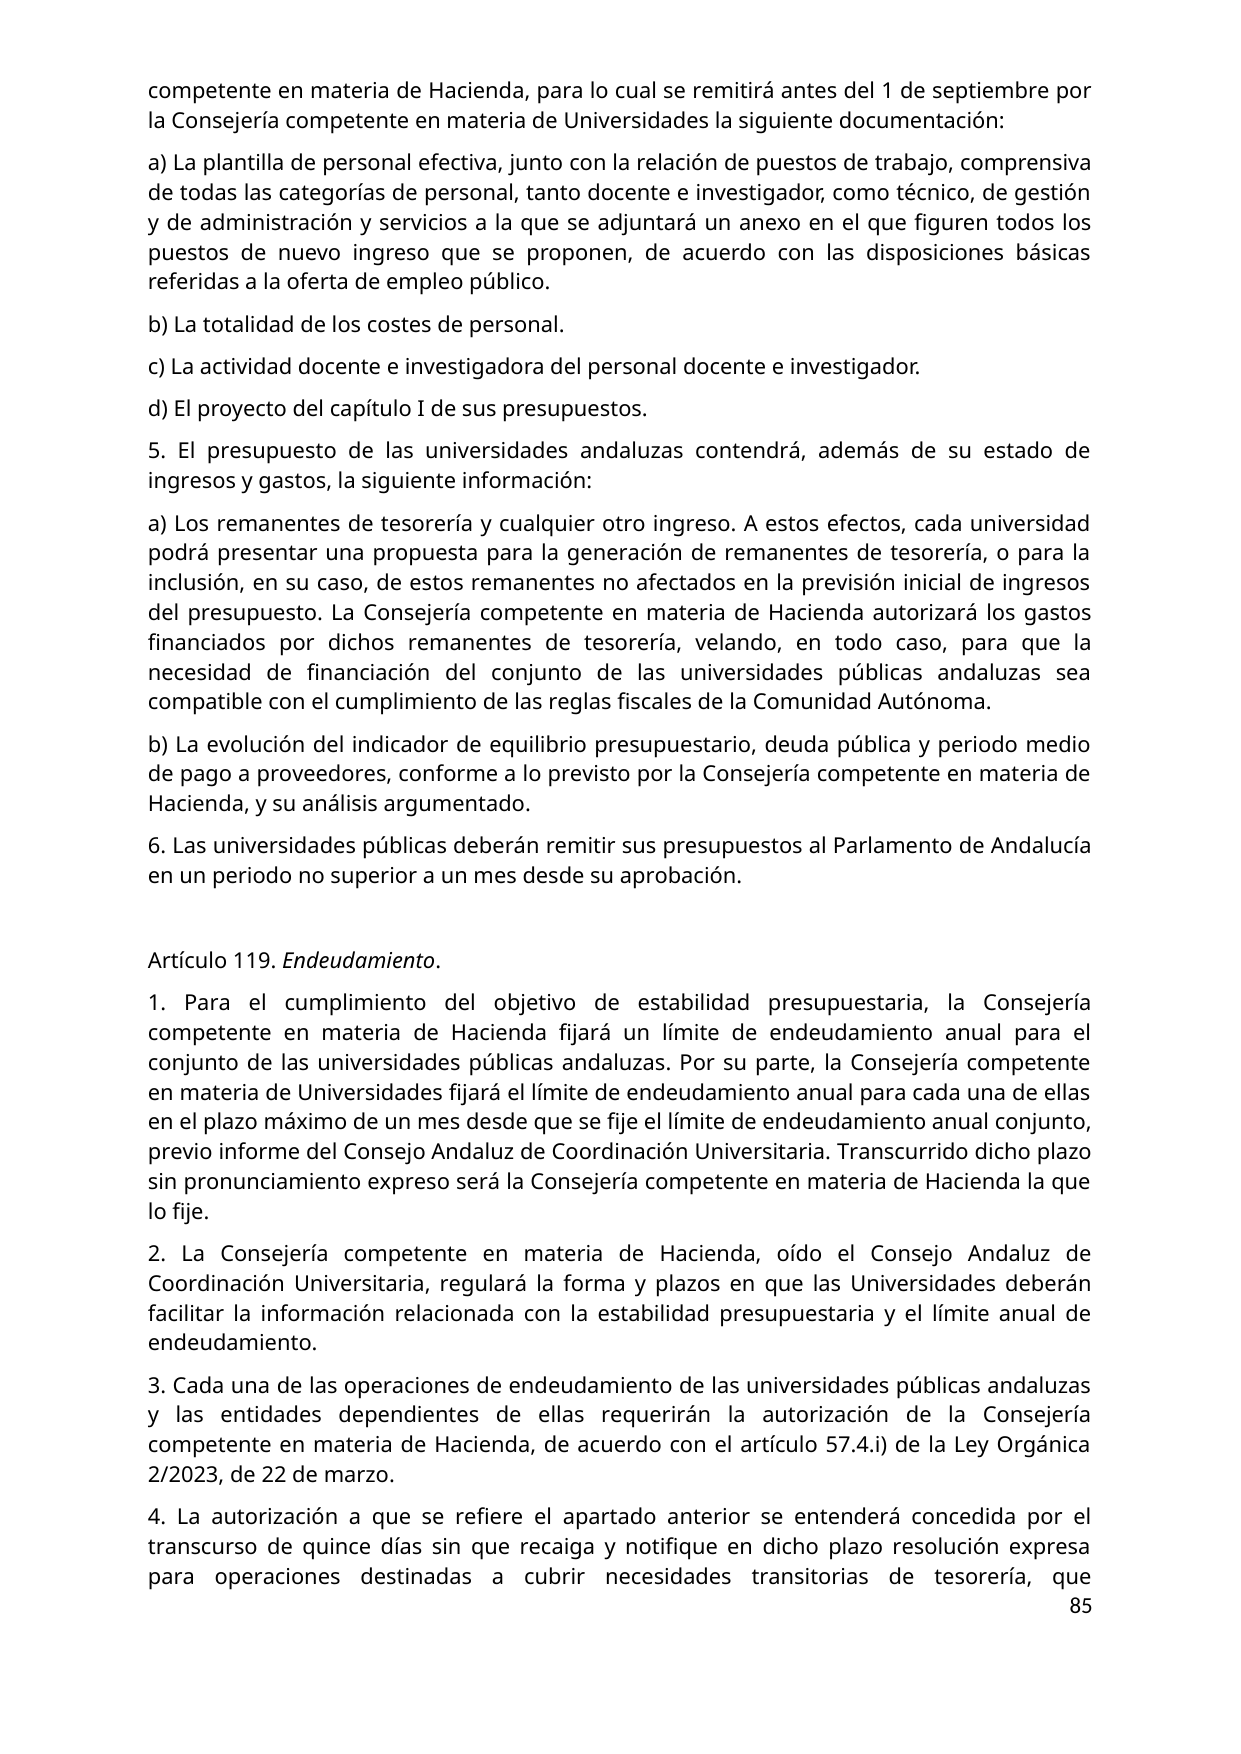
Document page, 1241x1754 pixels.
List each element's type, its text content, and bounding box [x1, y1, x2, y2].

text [148, 1501, 1092, 1591]
text a) La plantilla de personal efectiva, junto con la relación de puestos de trabajo, comprensiva de todas las categorías de personal, tanto docente e investigador, como técnico, de gestión y de administración y servicios a la que se adjuntará un anexo en el que figuren todos los puestos de nuevo ingreso que se proponen, de acuerdo con las disposiciones básicas referidas a la oferta de empleo público. [148, 147, 1092, 296]
text c) La actividad docente e investigadora del personal docente e investigador. [148, 351, 1092, 381]
text d) El proyecto del capítulo I de sus presupuestos. [148, 393, 1092, 423]
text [148, 75, 1092, 134]
text 2. La Consejería competente en materia de Hacienda, oído el Consejo Andaluz de Coordinación Universitaria, regulará la forma y plazos en que las Universidades deberán facilitar la información relacionada con la estabilidad presupuestaria y el límite anual de endeudamiento. [148, 1238, 1092, 1357]
text b) La totalidad de los costes de personal. [148, 308, 1092, 338]
text 1. Para el cumplimiento del objetivo de estabilidad presupuestaria, la Consejería competente en materia de Hacienda fijará un límite de endeudamiento anual para el conjunto de las universidades públicas andaluzas. Por su parte, la Consejería competente en materia de Universidades fijará el límite de endeudamiento anual para cada una de ellas en el plazo máximo de un mes desde que se fije el límite de endeudamiento anual conjunto, previo informe del Consejo Andaluz de Coordinación Universitaria. Transcurrido dicho plazo sin pronunciamiento expreso será la Consejería competente en materia de Hacienda la que lo fije. [148, 987, 1092, 1225]
list a) Los remanentes de tesorería y cualquier otro ingreso. A estos efectos, cada universidad podrá presentar una propuesta para la generación de remanentes de tesorería, o para la inclusión, en su caso, de estos remanentes no afectados en la previsión inicial de ingresos del presupuesto. La Consejería competente en materia de Hacienda autorizará los gastos financiados por dichos remanentes de tesorería, velando, en todo caso, para que la necesidad de financiación del conjunto de las universidades públicas andaluzas sea compatible con el cumplimiento de las reglas fiscales de la Comunidad Autónoma. [148, 507, 1092, 716]
text Artículo 119. Endeudamiento. [148, 945, 1092, 974]
list b) La evolución del indicador de equilibrio presupuestario, deuda pública y periodo medio de pago a proveedores, conforme a lo previsto por la Consejería competente en materia de Hacienda, y su análisis argumentado. [148, 728, 1092, 818]
text 3. Cada una de las operaciones de endeudamiento de las universidades públicas andaluzas y las entidades dependientes de ellas requerirán la autorización de la Consejería competente en materia de Hacienda, de acuerdo con el artículo 57.4.i) de la Ley Orgánica 2/2023, de 22 de marzo. [148, 1369, 1092, 1489]
text 6. Las universidades públicas deberán remitir sus presupuestos al Parlamento de Andalucía en un periodo no superior a un mes desde su aprobación. [148, 830, 1092, 890]
text 5. El presupuesto de las universidades andaluzas contendrá, además de su estado de ingresos y gastos, la siguiente información: [148, 435, 1092, 495]
